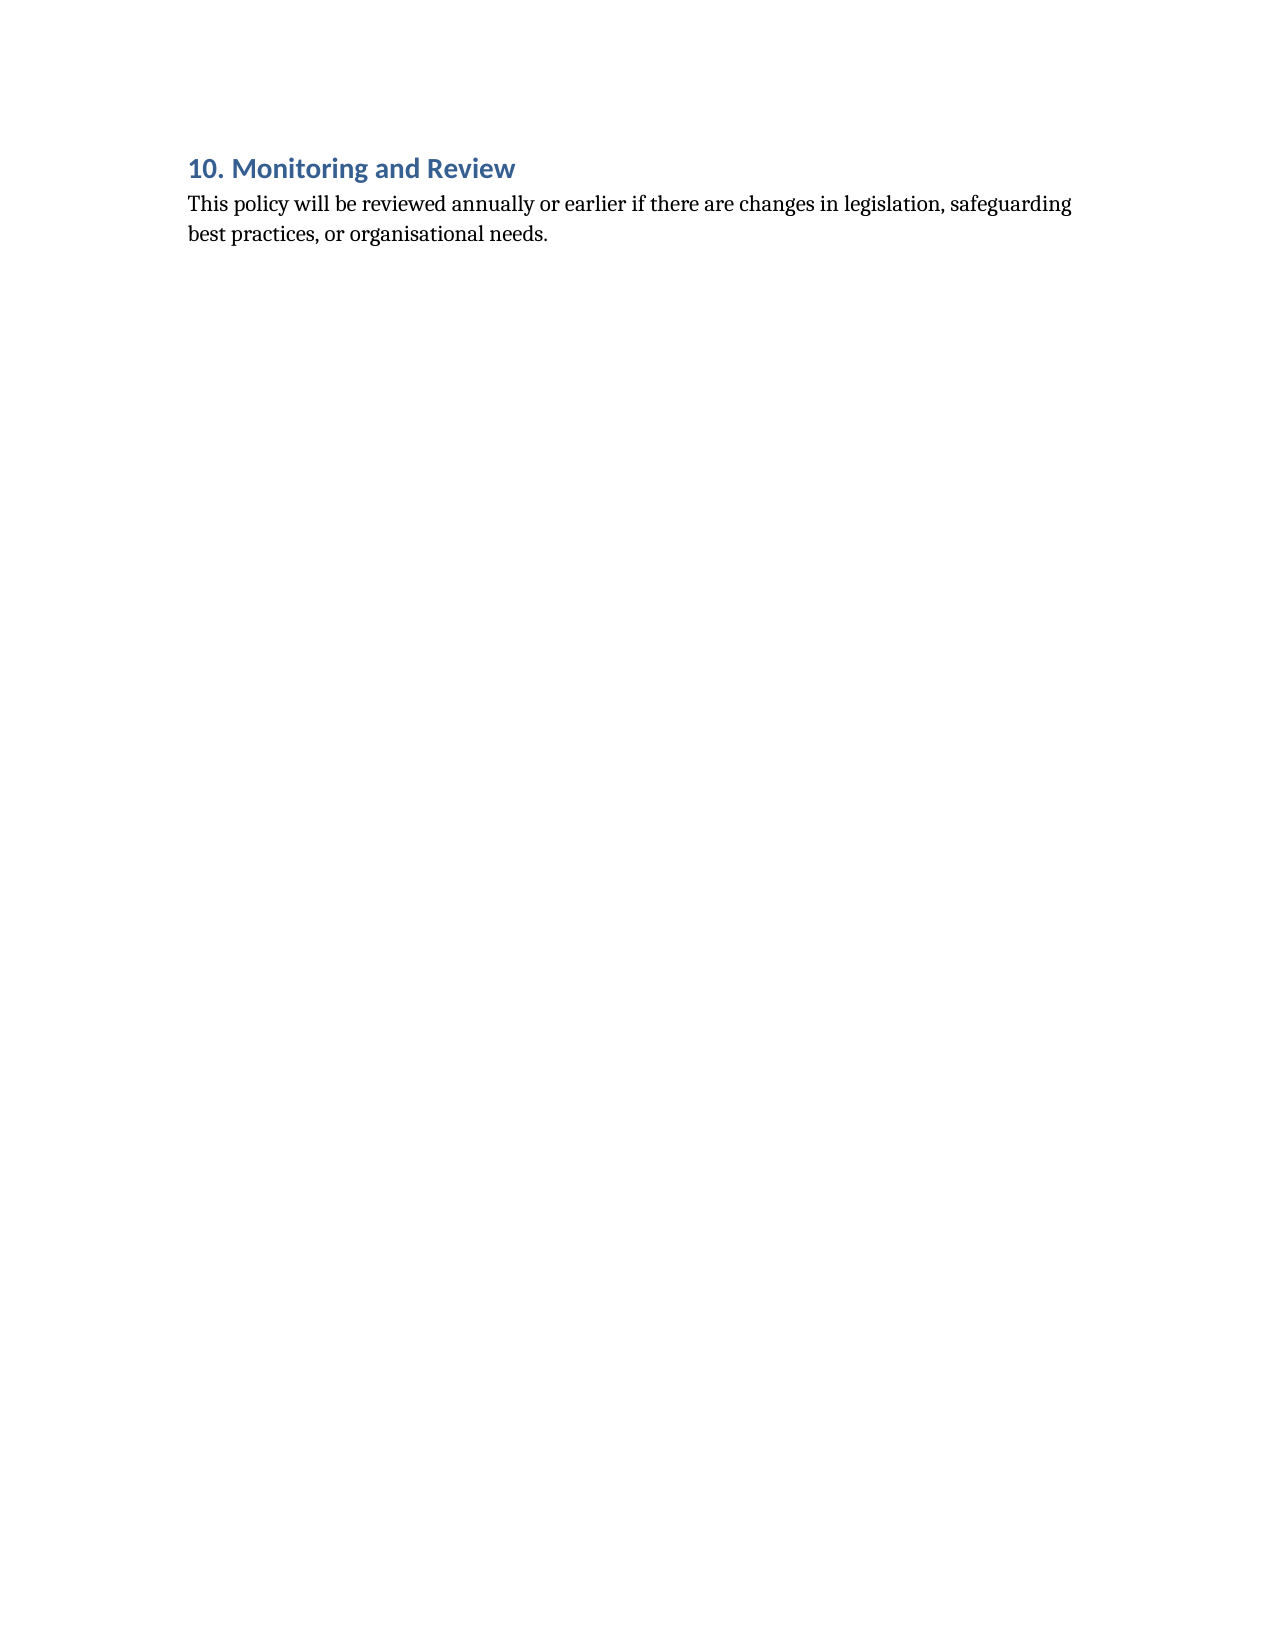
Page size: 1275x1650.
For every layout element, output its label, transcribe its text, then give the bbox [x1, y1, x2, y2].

subtitle 10. Monitoring and Review [187, 150, 1087, 186]
text This policy will be reviewed annually or earlier if there are changes in legislation, safeguarding best practices, or organisational needs. [187, 191, 1087, 247]
